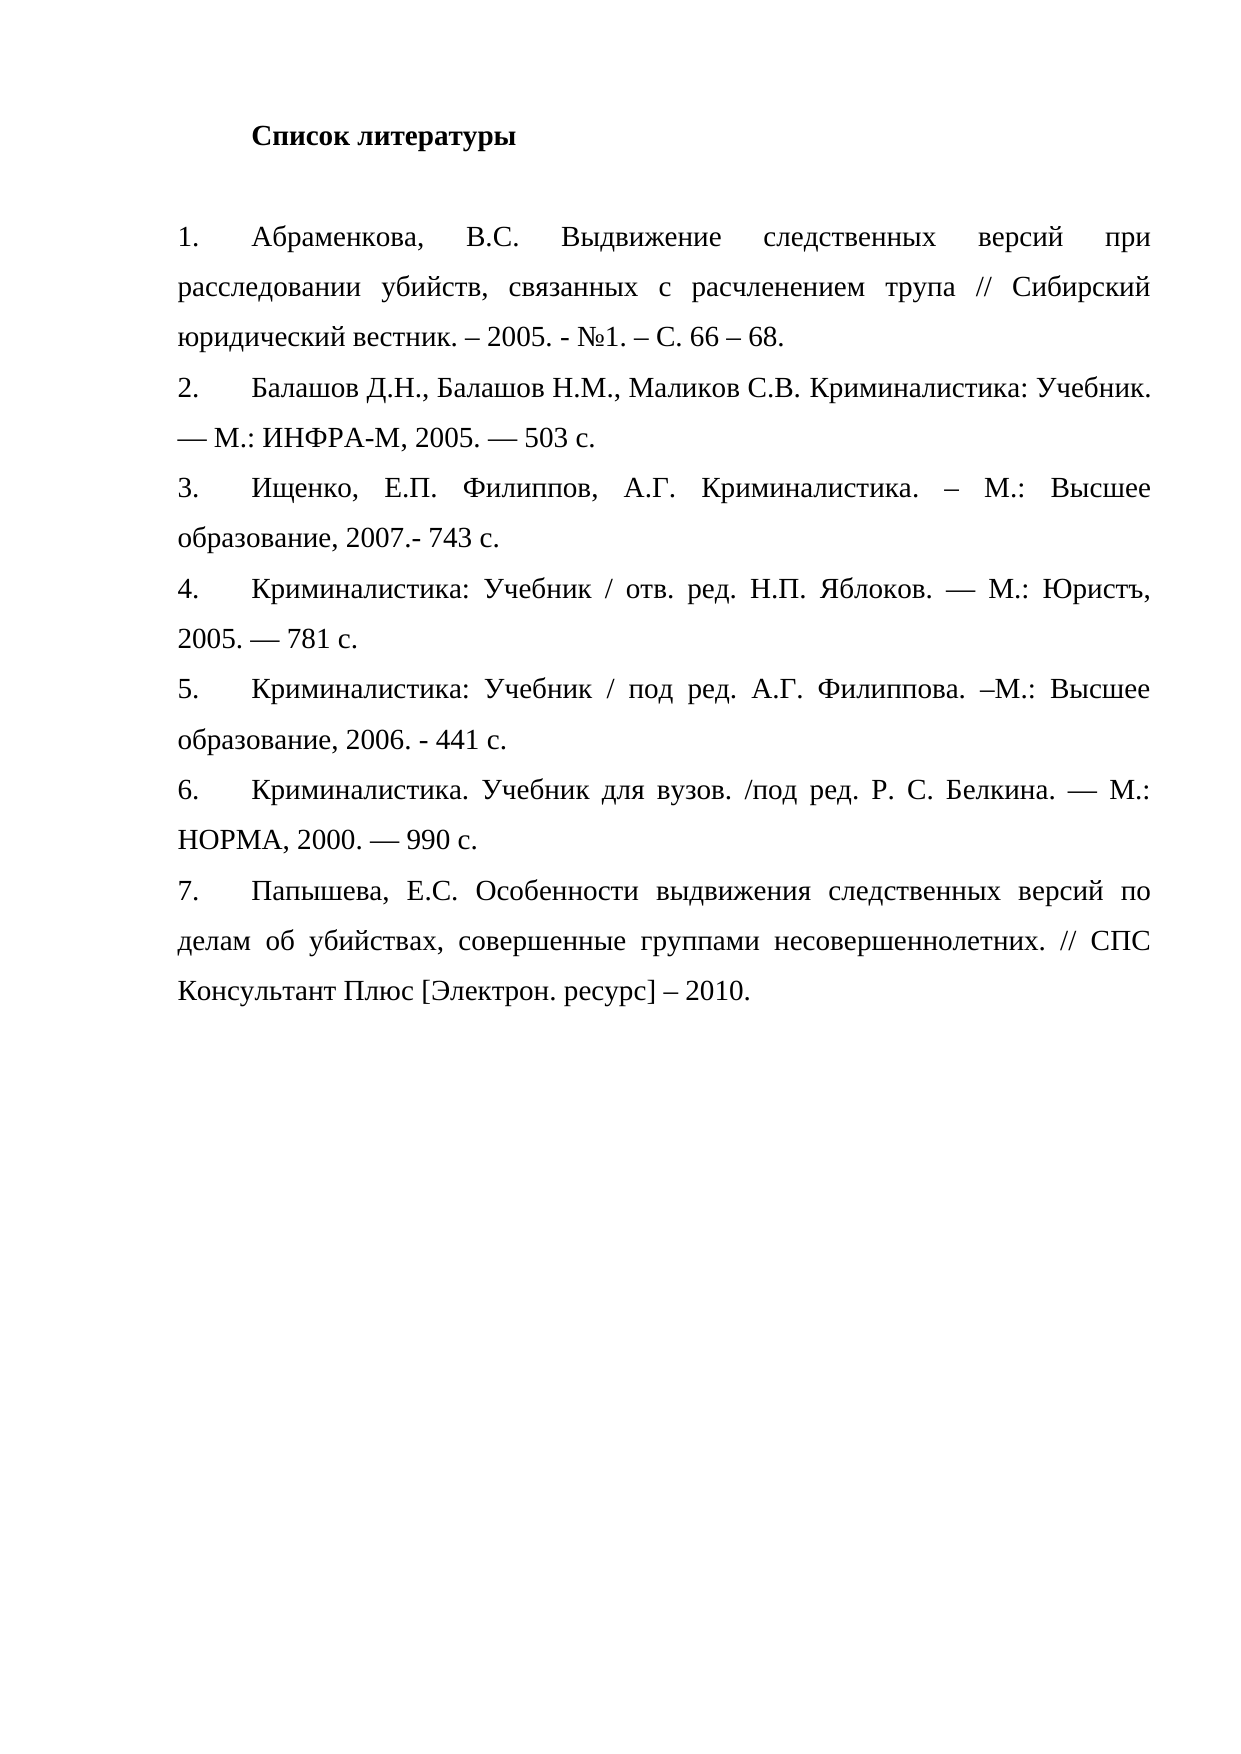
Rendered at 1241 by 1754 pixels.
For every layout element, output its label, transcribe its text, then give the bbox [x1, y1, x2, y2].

text Список литературы [177, 118, 1152, 152]
list Балашов Д.Н., Балашов Н.М., Маликов С.В. Криминалистика: Учебник. — М.: ИНФРА-М, 2005. — 503 с. [177, 370, 1152, 453]
list Абраменкова, В.С. Выдвижение следственных версий при расследовании убийств, связанных с расчленением трупа // Сибирский юридический вестник. – 2005. - №1. – С. 66 – 68. [177, 219, 1152, 353]
list Ищенко, Е.П. Филиппов, А.Г. Криминалистика. – М.: Высшее образование, 2007.- 743 с. [177, 470, 1152, 554]
list Криминалистика. Учебник для вузов. /под ред. Р. С. Белкина. — М.: НОРМА, 2000. — 990 с. [177, 772, 1152, 856]
list Криминалистика: Учебник / под ред. А.Г. Филиппова. –М.: Высшее образование, 2006. - 441 с. [177, 672, 1152, 755]
list Папышева, Е.С. Особенности выдвижения следственных версий по делам об убийствах, совершенные группами несовершеннолетних. // СПС Консультант Плюс [Электрон. ресурс] – 2010. [177, 873, 1152, 1007]
list Криминалистика: Учебник / отв. ред. Н.П. Яблоков. — М.: Юристъ, 2005. — 781 с. [177, 571, 1152, 655]
